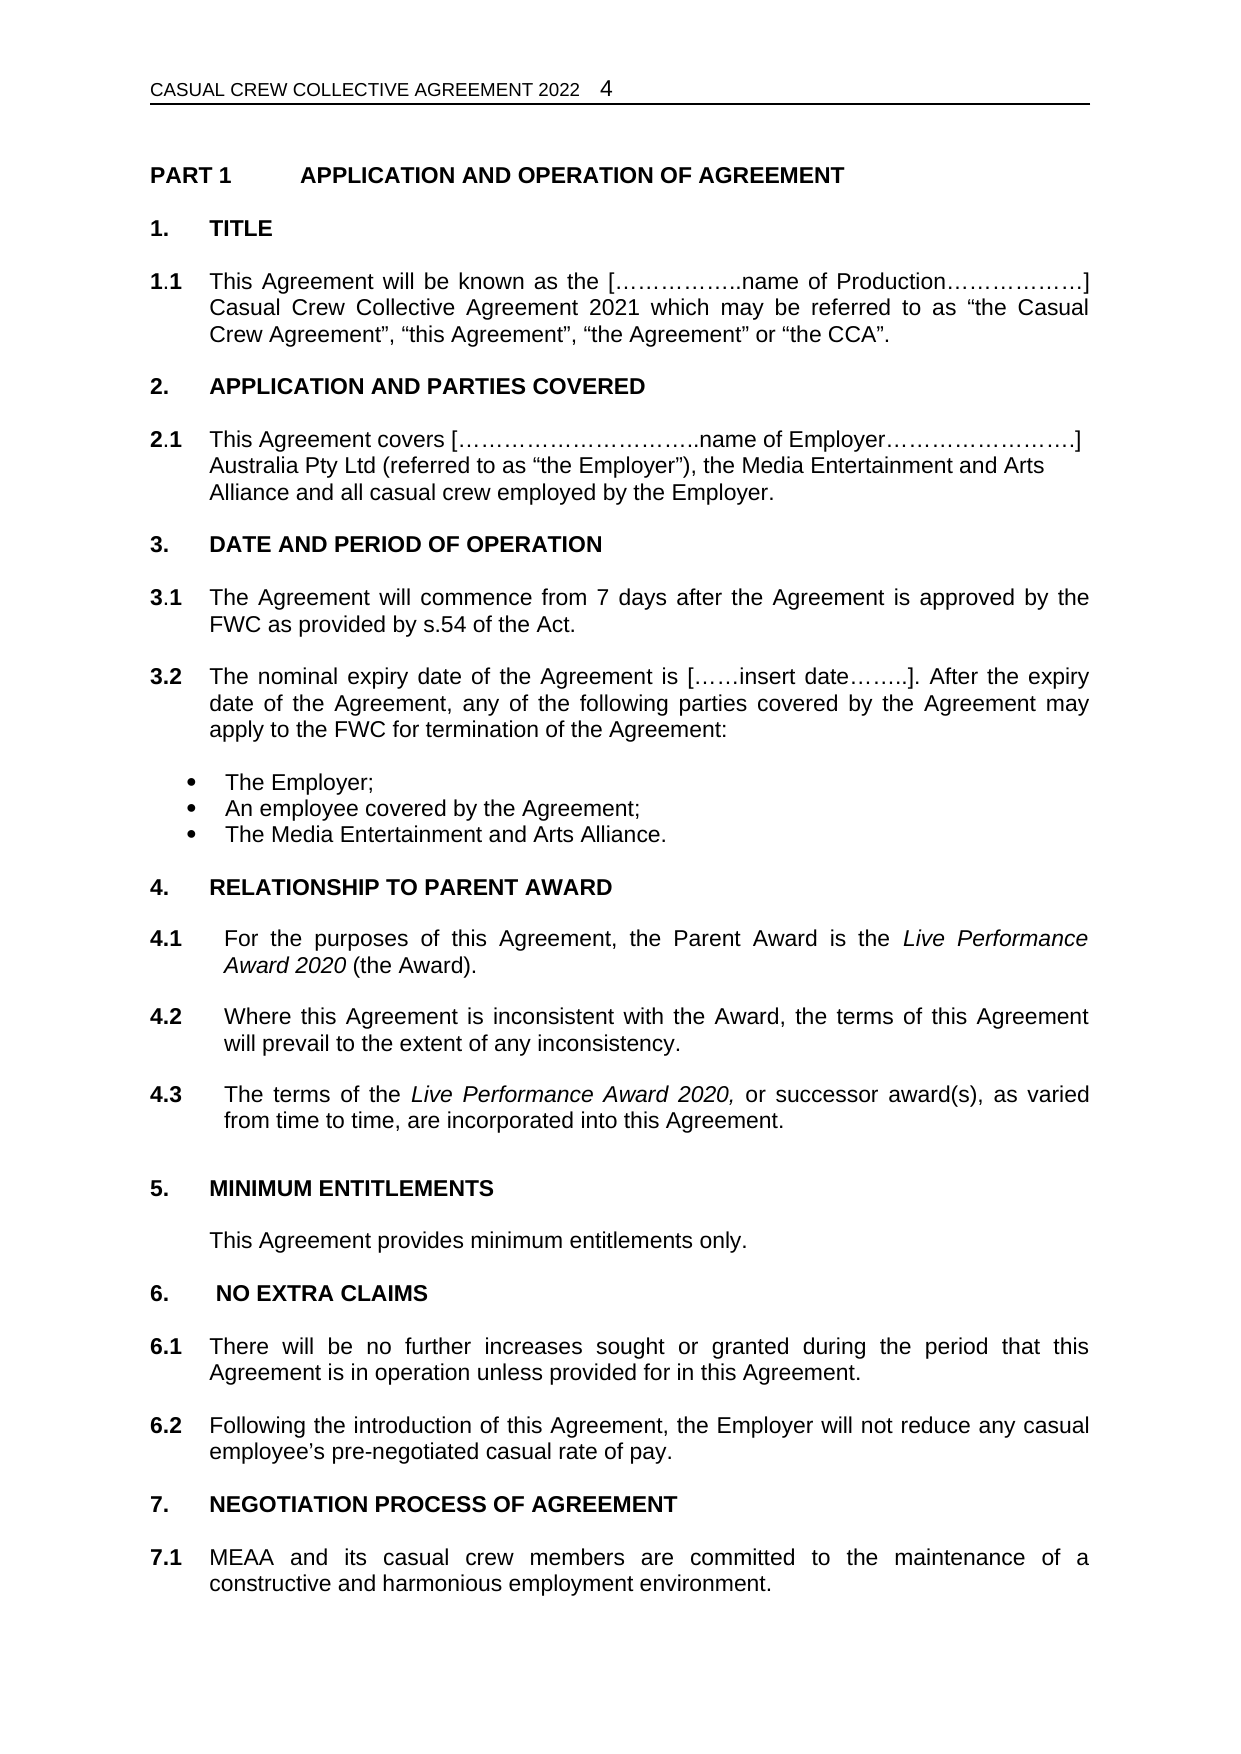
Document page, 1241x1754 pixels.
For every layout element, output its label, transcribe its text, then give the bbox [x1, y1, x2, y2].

list 4.1 For the purposes of this Agreement, the Parent Award is the Live Performance Award 2020 (the Award). [150, 925, 1090, 978]
text 3. DATE AND PERIOD OF OPERATION [150, 531, 1090, 558]
text 3.2 The nominal expiry date of the Agreement is [……insert date……..]. After the expiry date of the Agreement, any of the following parties covered by the Agreement may apply to the FWC for termination of the Agreement: [150, 663, 1090, 742]
text 6. NO EXTRA CLAIMS [150, 1280, 1090, 1307]
list The Media Entertainment and Arts Alliance. [187, 821, 1090, 848]
text 1.1 This Agreement will be known as the [……………..name of Production………………] Casual Crew Collective Agreement 2021 which may be referred to as “the Casual Crew Agreement”, “this Agreement”, “the Agreement” or “the CCA”. [150, 268, 1090, 347]
text PART 1 APPLICATION AND OPERATION OF AGREEMENT [150, 162, 1090, 189]
text 5. MINIMUM ENTITLEMENTS [150, 1175, 1090, 1201]
list 4.3 The terms of the Live Performance Award 2020, or successor award(s), as varied from time to time, are incorporated into this Agreement. [150, 1081, 1090, 1133]
text 7.1 MEAA and its casual crew members are committed to the maintenance of a constructive and harmonious employment environment. [150, 1544, 1090, 1596]
list An employee covered by the Agreement; [187, 795, 1090, 821]
text 2.1 This Agreement covers […………………………..name of Employer…………………….] Australia Pty Ltd (referred to as “the Employer”), the Media Entertainment and Arts Alliance and all casual crew employed by the Employer. [150, 426, 1090, 505]
list The Employer; [187, 769, 1090, 795]
list 4.2 Where this Agreement is inconsistent with the Award, the terms of this Agreement will prevail to the extent of any inconsistency. [150, 1003, 1090, 1056]
text This Agreement provides minimum entitlements only. [150, 1227, 1090, 1254]
text 2. APPLICATION AND PARTIES COVERED [150, 373, 1090, 400]
list Following the introduction of this Agreement, the Employer will not reduce any casual employee’s pre-negotiated casual rate of pay. [150, 1412, 1090, 1465]
text 4. RELATIONSHIP TO PARENT AWARD [150, 874, 1090, 900]
text 3.1 The Agreement will commence from 7 days after the Agreement is approved by the FWC as provided by s.54 of the Act. [150, 584, 1090, 637]
text 1. TITLE [150, 215, 1090, 242]
text 7. NEGOTIATION PROCESS OF AGREEMENT [150, 1491, 1090, 1517]
list There will be no further increases sought or granted during the period that this Agreement is in operation unless provided for in this Agreement. [150, 1333, 1090, 1386]
